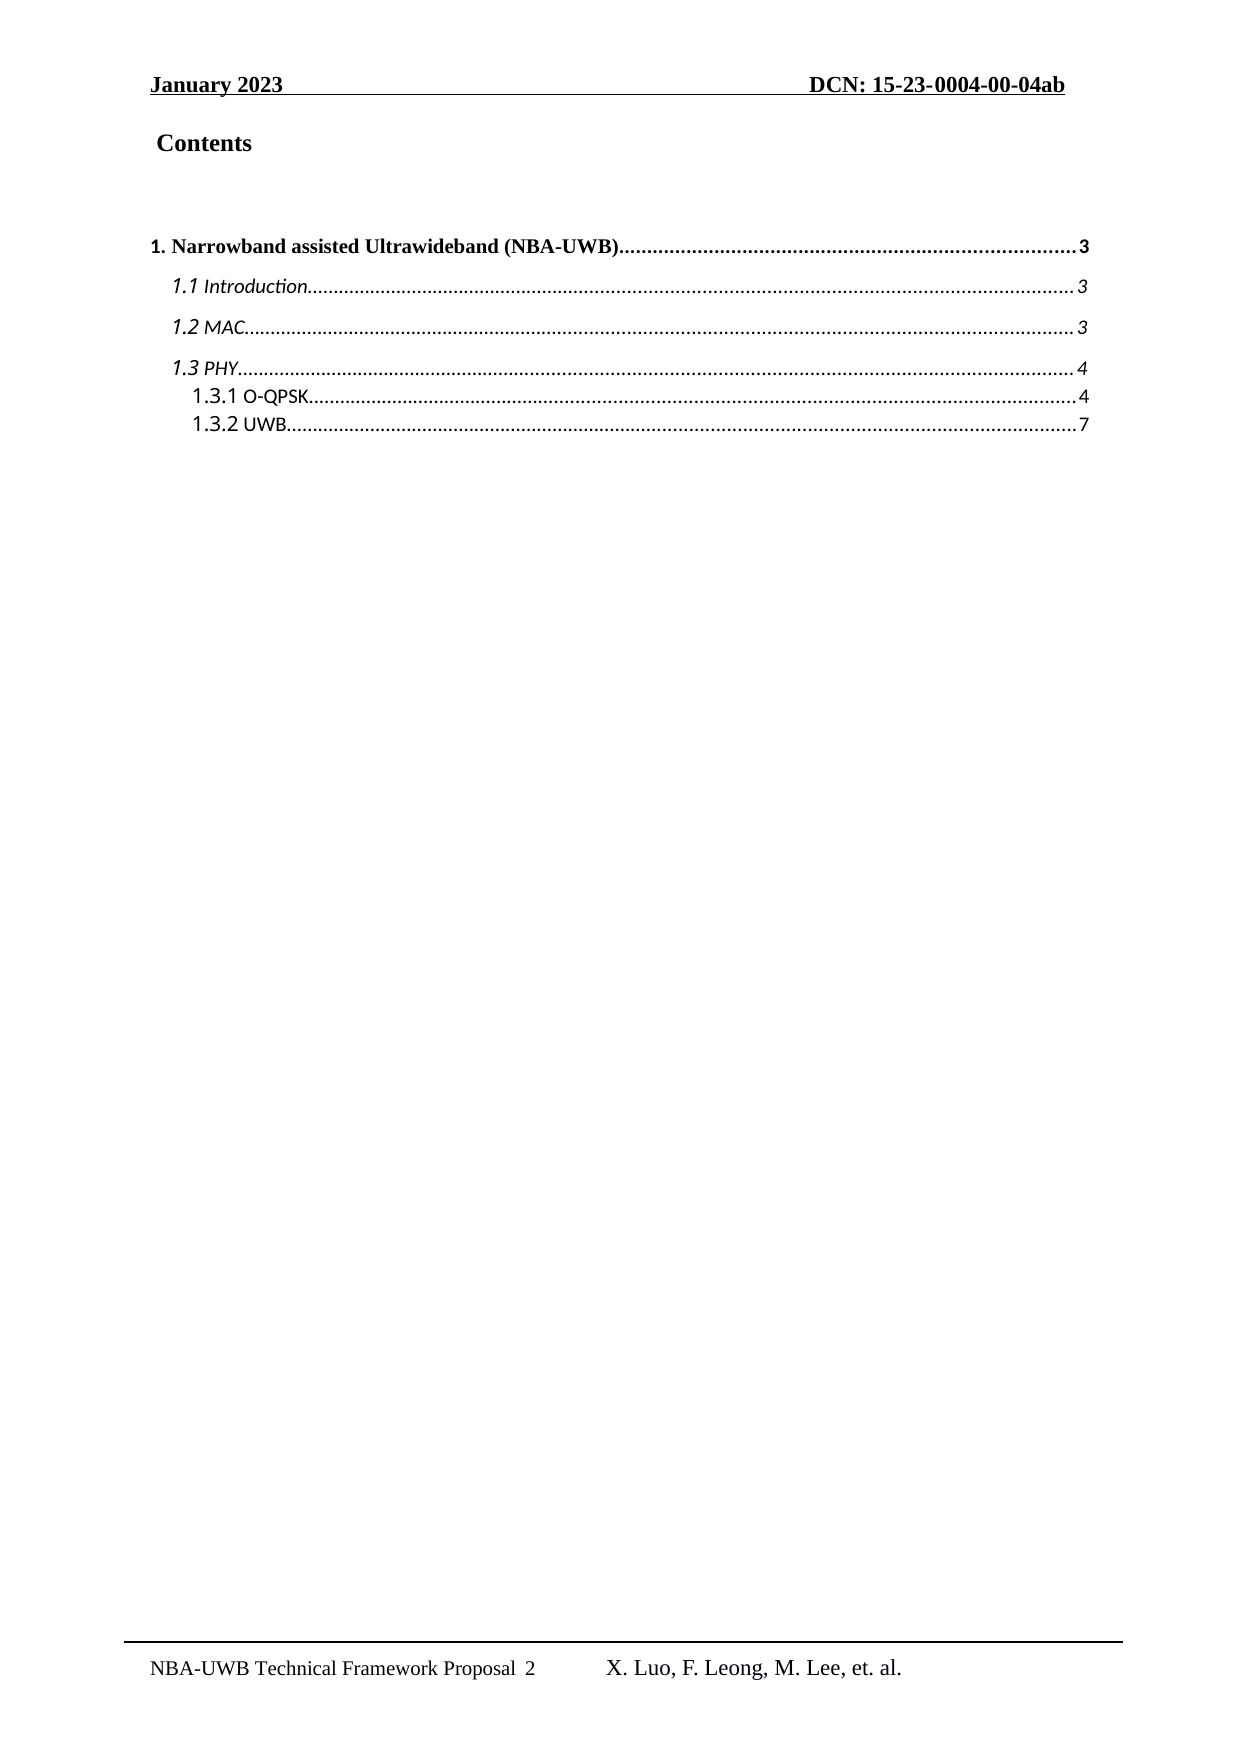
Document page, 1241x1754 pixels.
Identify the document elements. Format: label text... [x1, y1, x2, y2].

text 1.3.1 O-QPSK 4 [192, 381, 1090, 409]
text 1.1 Introduction 3 [171, 271, 1090, 299]
text 1.3.2 UWB 7 [192, 409, 1090, 438]
text 1.3 PHY 4 [171, 353, 1090, 381]
text 1. Narrowband assisted Ultrawideband (NBA-UWB) 3 [150, 233, 1090, 258]
text 1.2 MAC 3 [171, 312, 1090, 340]
text Contents [150, 133, 1090, 156]
